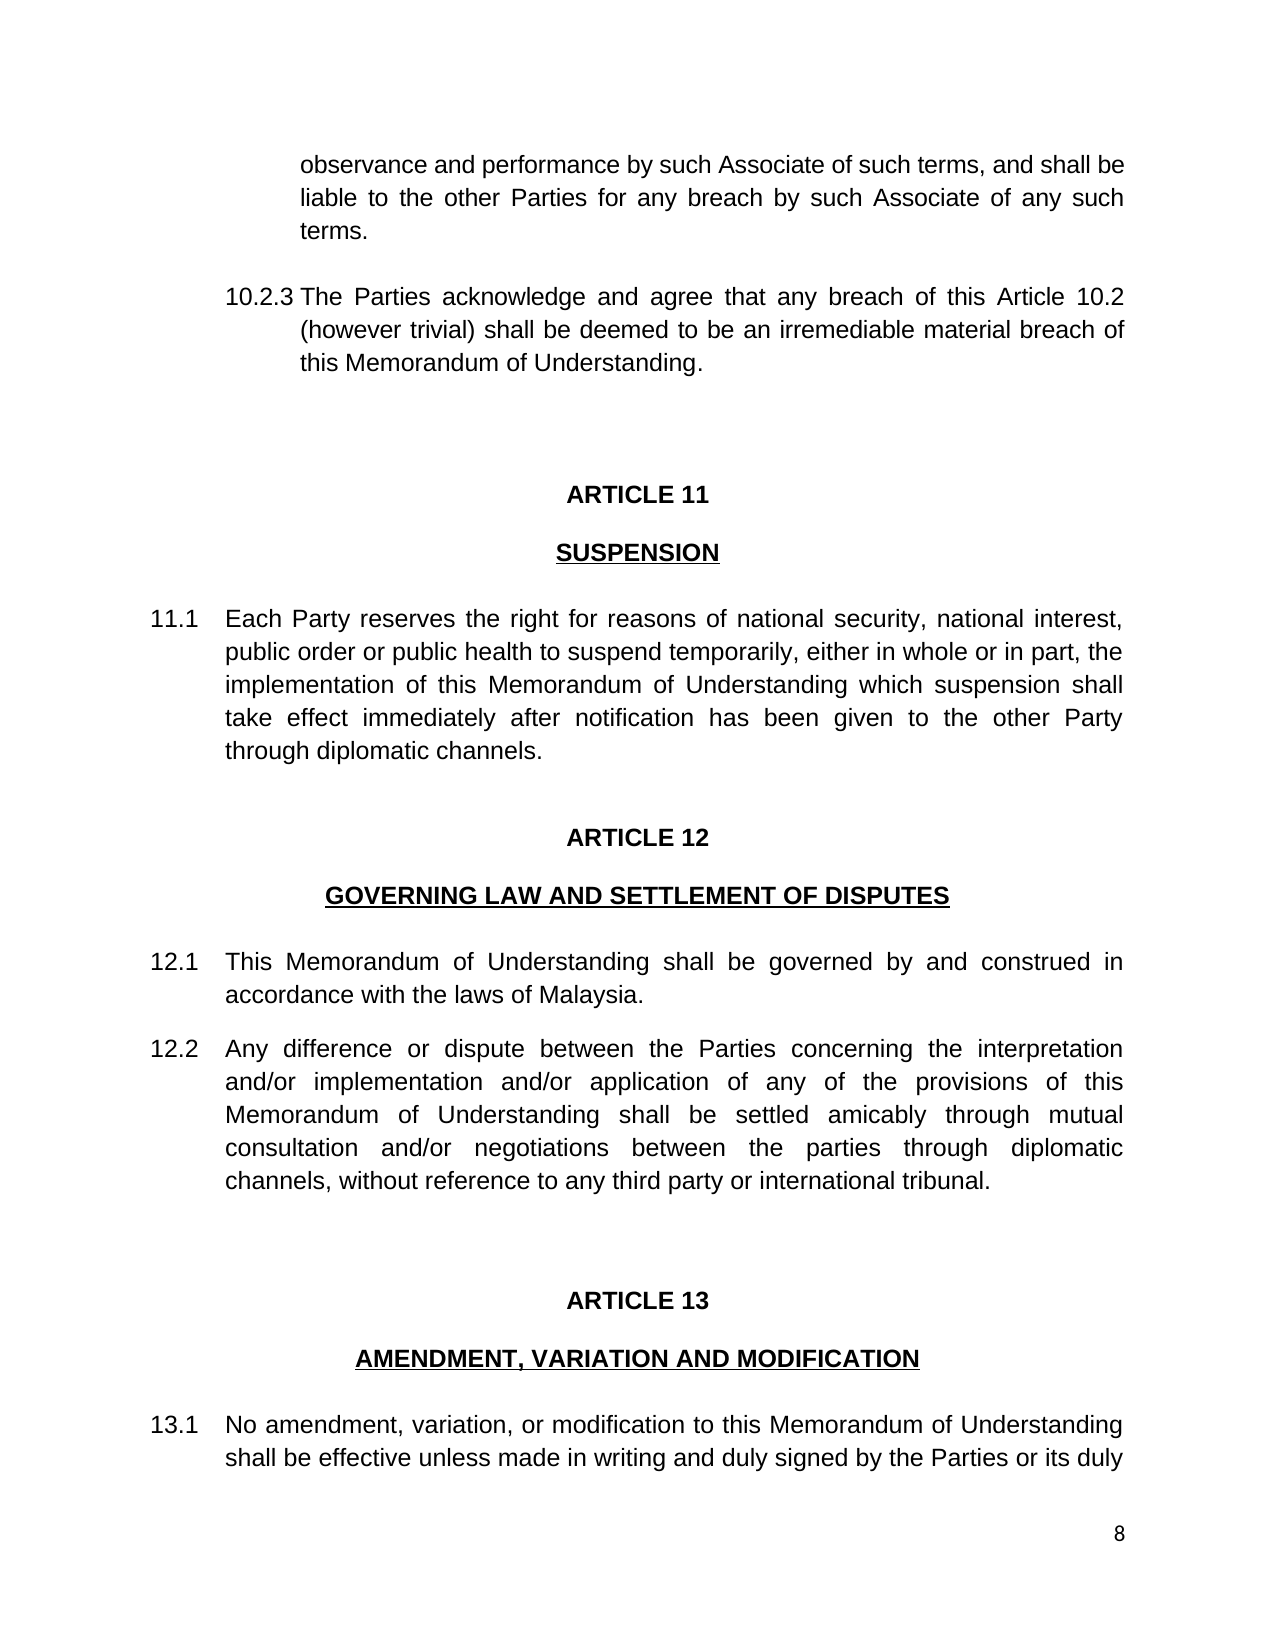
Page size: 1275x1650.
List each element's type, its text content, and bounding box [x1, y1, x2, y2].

text ARTICLE 13 [150, 1286, 1125, 1315]
text ARTICLE 11 [150, 480, 1125, 509]
text 10.2.3 The Parties acknowledge and agree that any breach of this Article 10.2 (however trivial) shall be deemed to be an irremediable material breach of this Memorandum of Understanding. [225, 282, 1125, 377]
subtitle AMENDMENT, VARIATION AND MODIFICATION [150, 1344, 1125, 1373]
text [225, 150, 1125, 245]
subtitle SUSPENSION [150, 538, 1125, 567]
text 11.1 Each Party reserves the right for reasons of national security, national interest, public order or public health to suspend temporarily, either in whole or in part, the implementation of this Memorandum of Understanding which suspension shall take effect immediately after notification has been given to the other Party through diplomatic channels. [150, 604, 1125, 765]
text 12.2 Any difference or dispute between the Parties concerning the interpretation and/or implementation and/or application of any of the provisions of this Memorandum of Understanding shall be settled amicably through mutual consultation and/or negotiations between the parties through diplomatic channels, without reference to any third party or international tribunal. [150, 1034, 1125, 1195]
text 12.1 This Memorandum of Understanding shall be governed by and construed in accordance with the laws of Malaysia. [150, 947, 1125, 1009]
text ARTICLE 12 [150, 823, 1125, 852]
subtitle GOVERNING LAW AND SETTLEMENT OF DISPUTES [150, 881, 1125, 910]
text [150, 1410, 1125, 1472]
